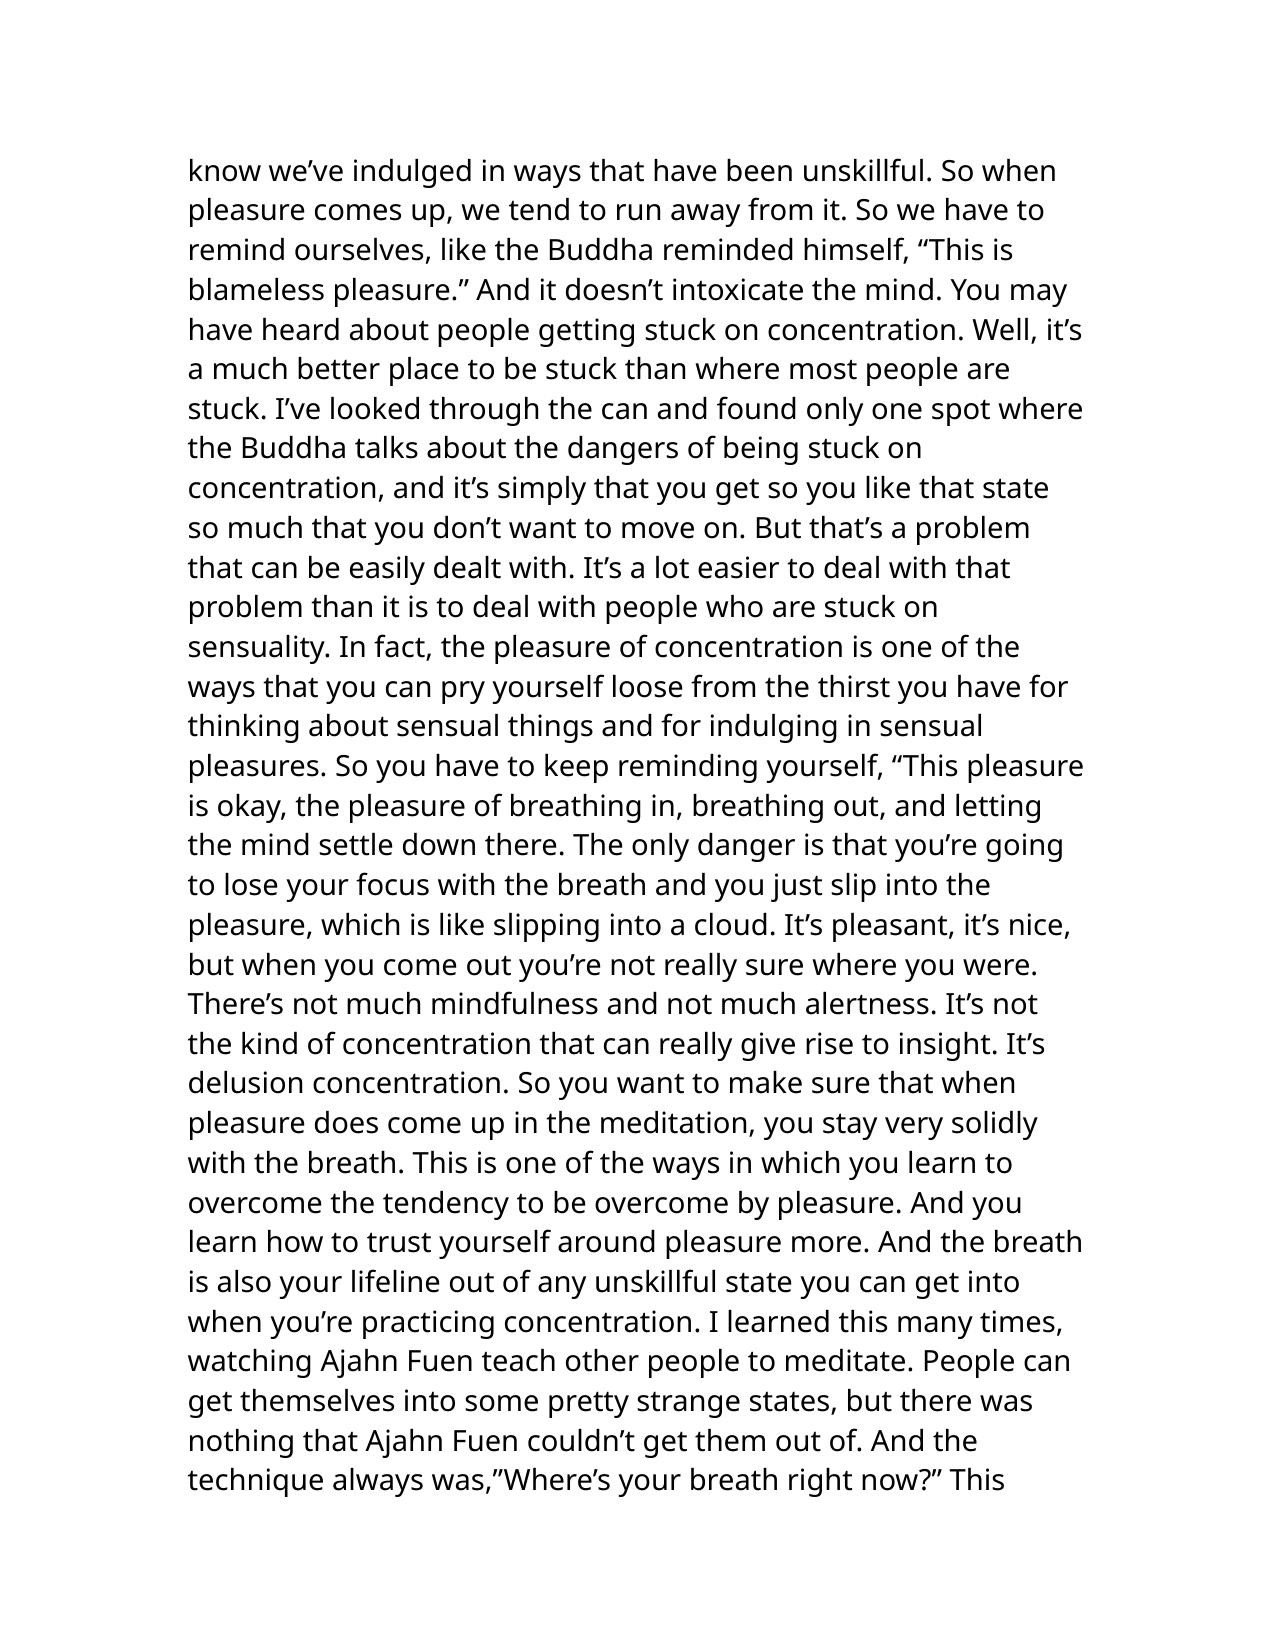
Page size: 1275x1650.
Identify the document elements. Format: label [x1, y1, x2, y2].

text [187, 150, 1087, 1499]
